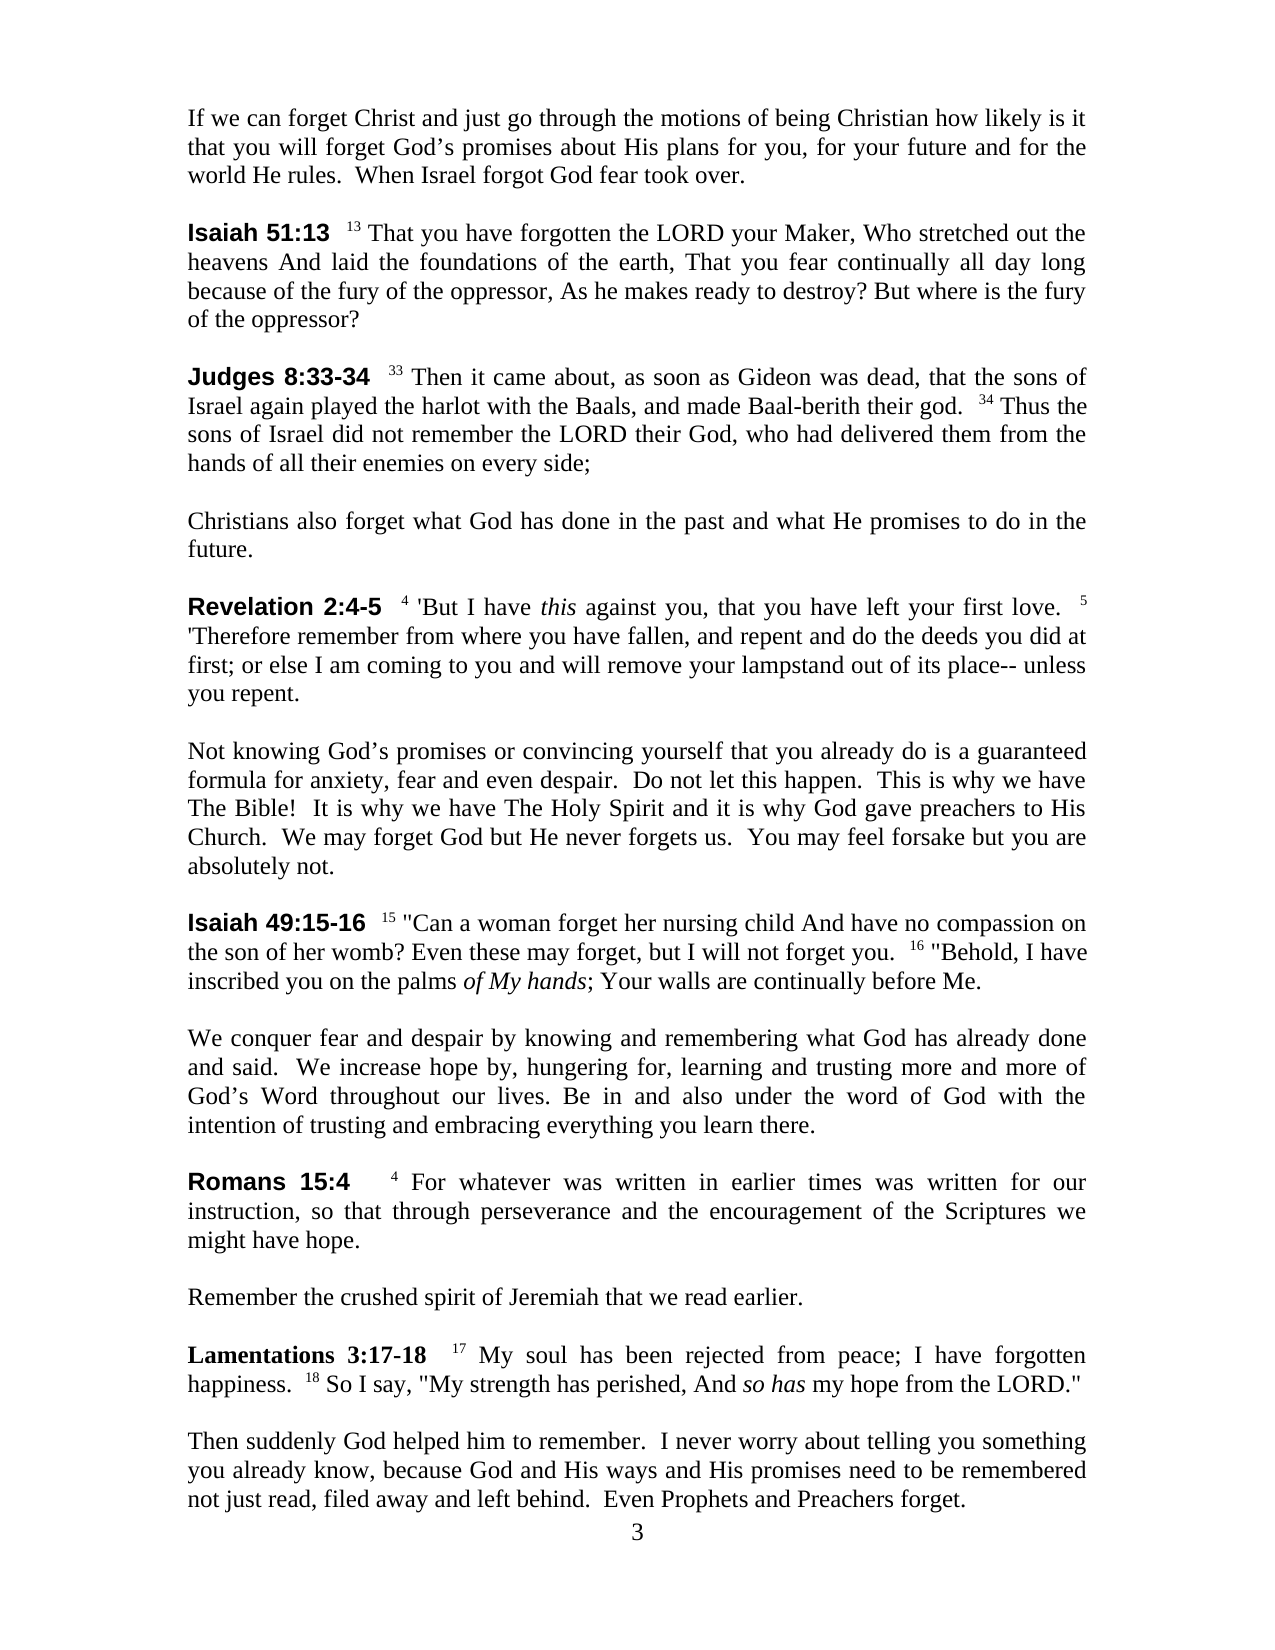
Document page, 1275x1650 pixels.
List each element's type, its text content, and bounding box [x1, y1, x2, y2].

text Judges 8:33-34 33 Then it came about, as soon as Gideon was dead, that the sons of Israel again played the harlot with the Baals, and made Baal-berith their god. 34 Thus the sons of Israel did not remember the LORD their God, who had delivered them from the hands of all their enemies on every side; [187, 362, 1087, 477]
text Romans 15:4 4 For whatever was written in earlier times was written for our instruction, so that through perseverance and the encouragement of the Scriptures we might have hope. [187, 1167, 1087, 1254]
text Isaiah 51:13 13 That you have forgotten the LORD your Maker, Who stretched out the heavens And laid the foundations of the earth, That you fear continually all day long because of the fury of the oppressor, As he makes ready to destroy? But where is the fury of the oppressor? [187, 218, 1087, 333]
text Lamentations 3:17-18 17 My soul has been rejected from peace; I have forgotten happiness. 18 So I say, "My strength has perished, And so has my hope from the LORD." [187, 1340, 1087, 1397]
text Isaiah 49:15-16 15 "Can a woman forget her nursing child And have no compassion on the son of her womb? Even these may forget, but I will not forget you. 16 "Behold, I have inscribed you on the palms of My hands; Your walls are continually before Me. [187, 908, 1087, 995]
text Revelation 2:4-5 4 'But I have this against you, that you have left your first love. 5 'Therefore remember from where you have fallen, and repent and do the deeds you did at first; or else I am coming to you and will remove your lampstand out of its place-- unless you repent. [187, 592, 1087, 707]
text If we can forget Christ and just go through the motions of being Christian how likely is it that you will forget God’s promises about His plans for you, for your future and for the world He rules. When Israel forgot God fear took over. [187, 103, 1087, 189]
text Remember the crushed spirit of Jeremiah that we read earlier. [187, 1282, 1087, 1311]
text Then suddenly God helped him to remember. I never worry about telling you something you already know, because God and His ways and His promises need to be remembered not just read, filed away and left behind. Even Prophets and Preachers forget. [187, 1426, 1087, 1512]
text Christians also forget what God has done in the past and what He promises to do in the future. [187, 506, 1087, 563]
text We conquer fear and despair by knowing and remembering what God has already done and said. We increase hope by, hungering for, learning and trusting more and more of God’s Word throughout our lives. Be in and also under the word of God with the intention of trusting and embracing everything you learn there. [187, 1023, 1087, 1138]
text Not knowing God’s promises or convincing yourself that you already do is a guaranteed formula for anxiety, fear and even despair. Do not let this happen. This is why we have The Bible! It is why we have The Holy Spirit and it is why God gave preachers to His Church. We may forget God but He never forgets us. You may feel forsake but you are absolutely not. [187, 736, 1087, 880]
